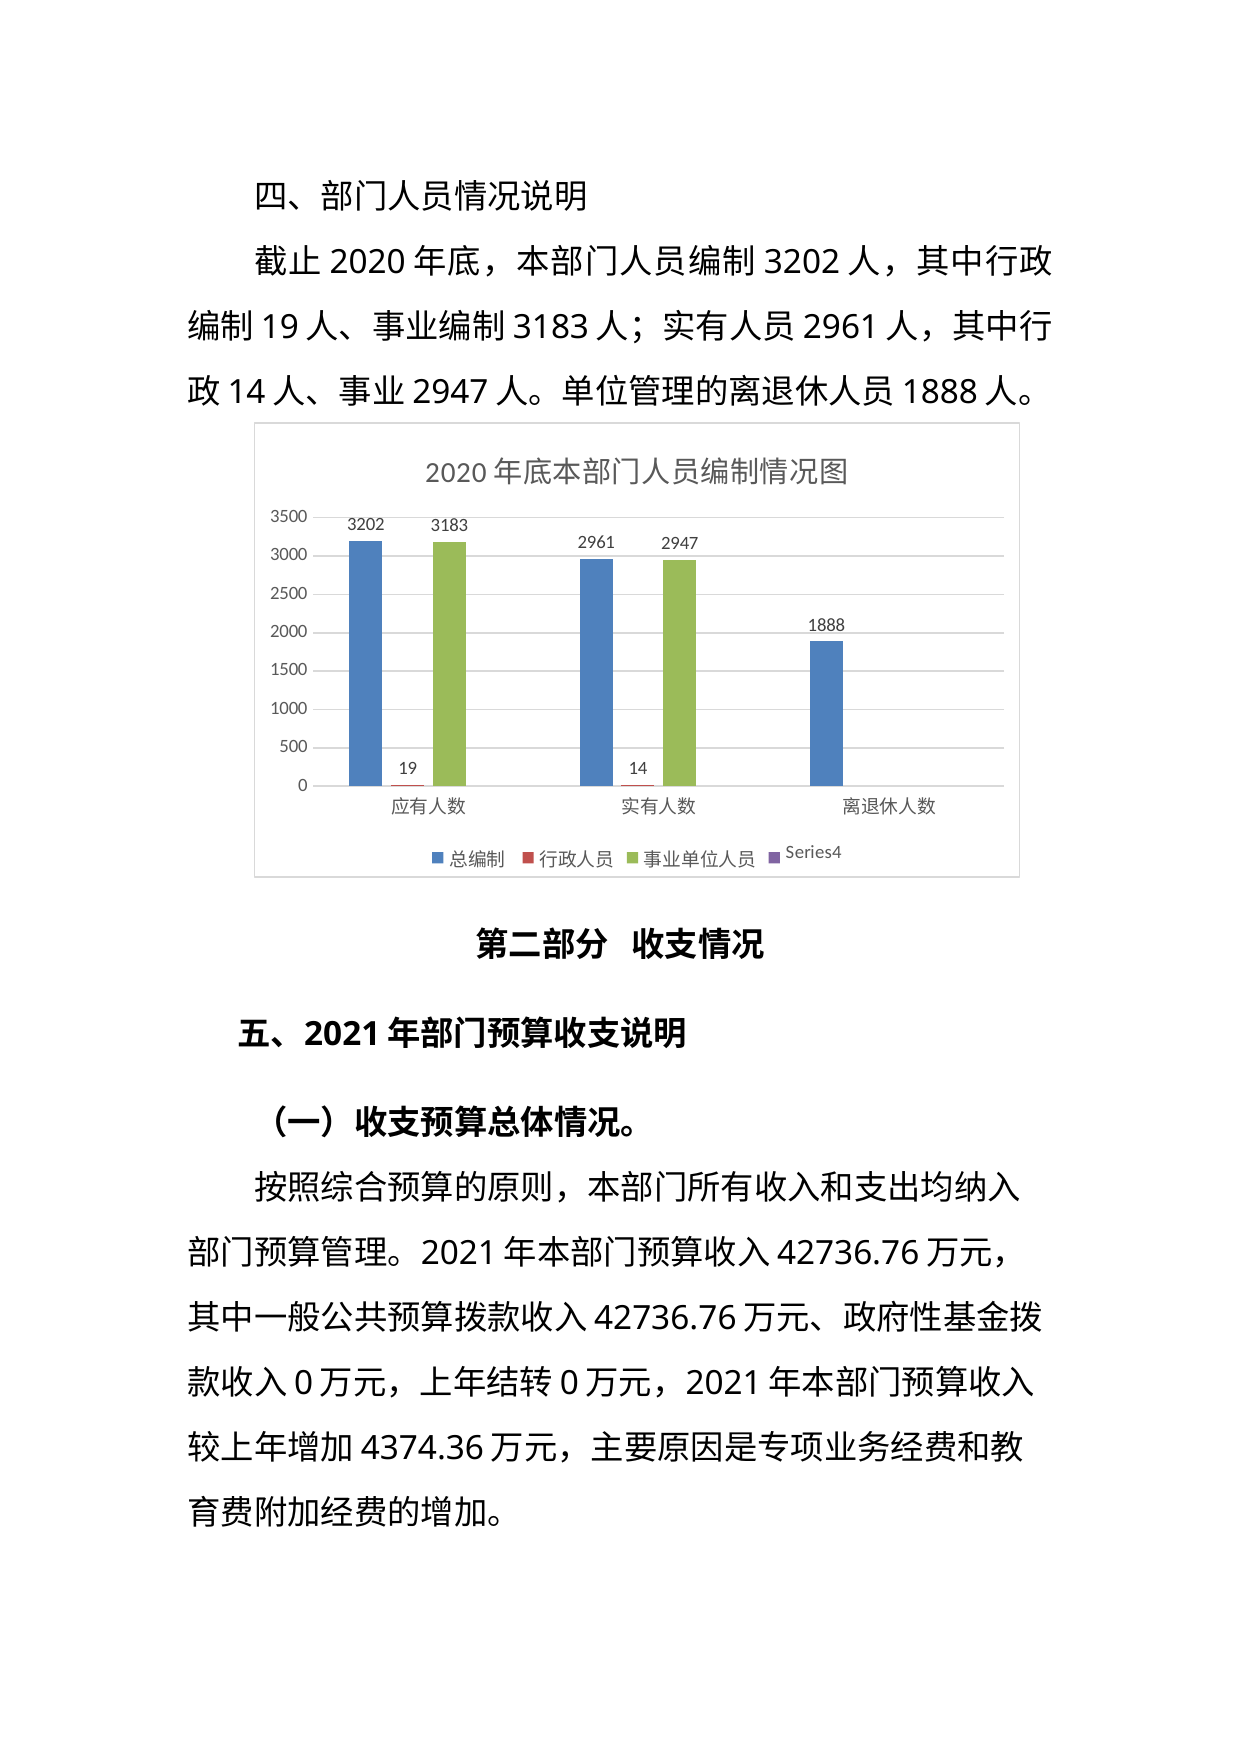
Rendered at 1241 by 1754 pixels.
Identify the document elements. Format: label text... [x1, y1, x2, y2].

list 部门人员情况说明 [187, 162, 1053, 227]
text 第二部分 收支情况 [187, 909, 1053, 974]
text 按照综合预算的原则，本部门所有收入和支出均纳入部门预算管理。2021年本部门预算收入42736.76万元，其中一般公共预算拨款收入42736.76万元、政府性基金拨款收入0万元，上年结转0万元，2021年本部门预算收入较上年增加4374.36万元，主要原因是专项业务经费和教育费附加经费的增加。 [187, 1153, 1053, 1543]
list 截止2020年底，本部门人员编制3202人，其中行政编制19人、事业编制3183人；实有人员2961人，其中行政14人、事业2947人。单位管理的离退休人员1888人。 [187, 227, 1053, 422]
text （一）收支预算总体情况。 [187, 1088, 1053, 1153]
text 五、2021年部门预算收支说明 [187, 998, 1053, 1063]
